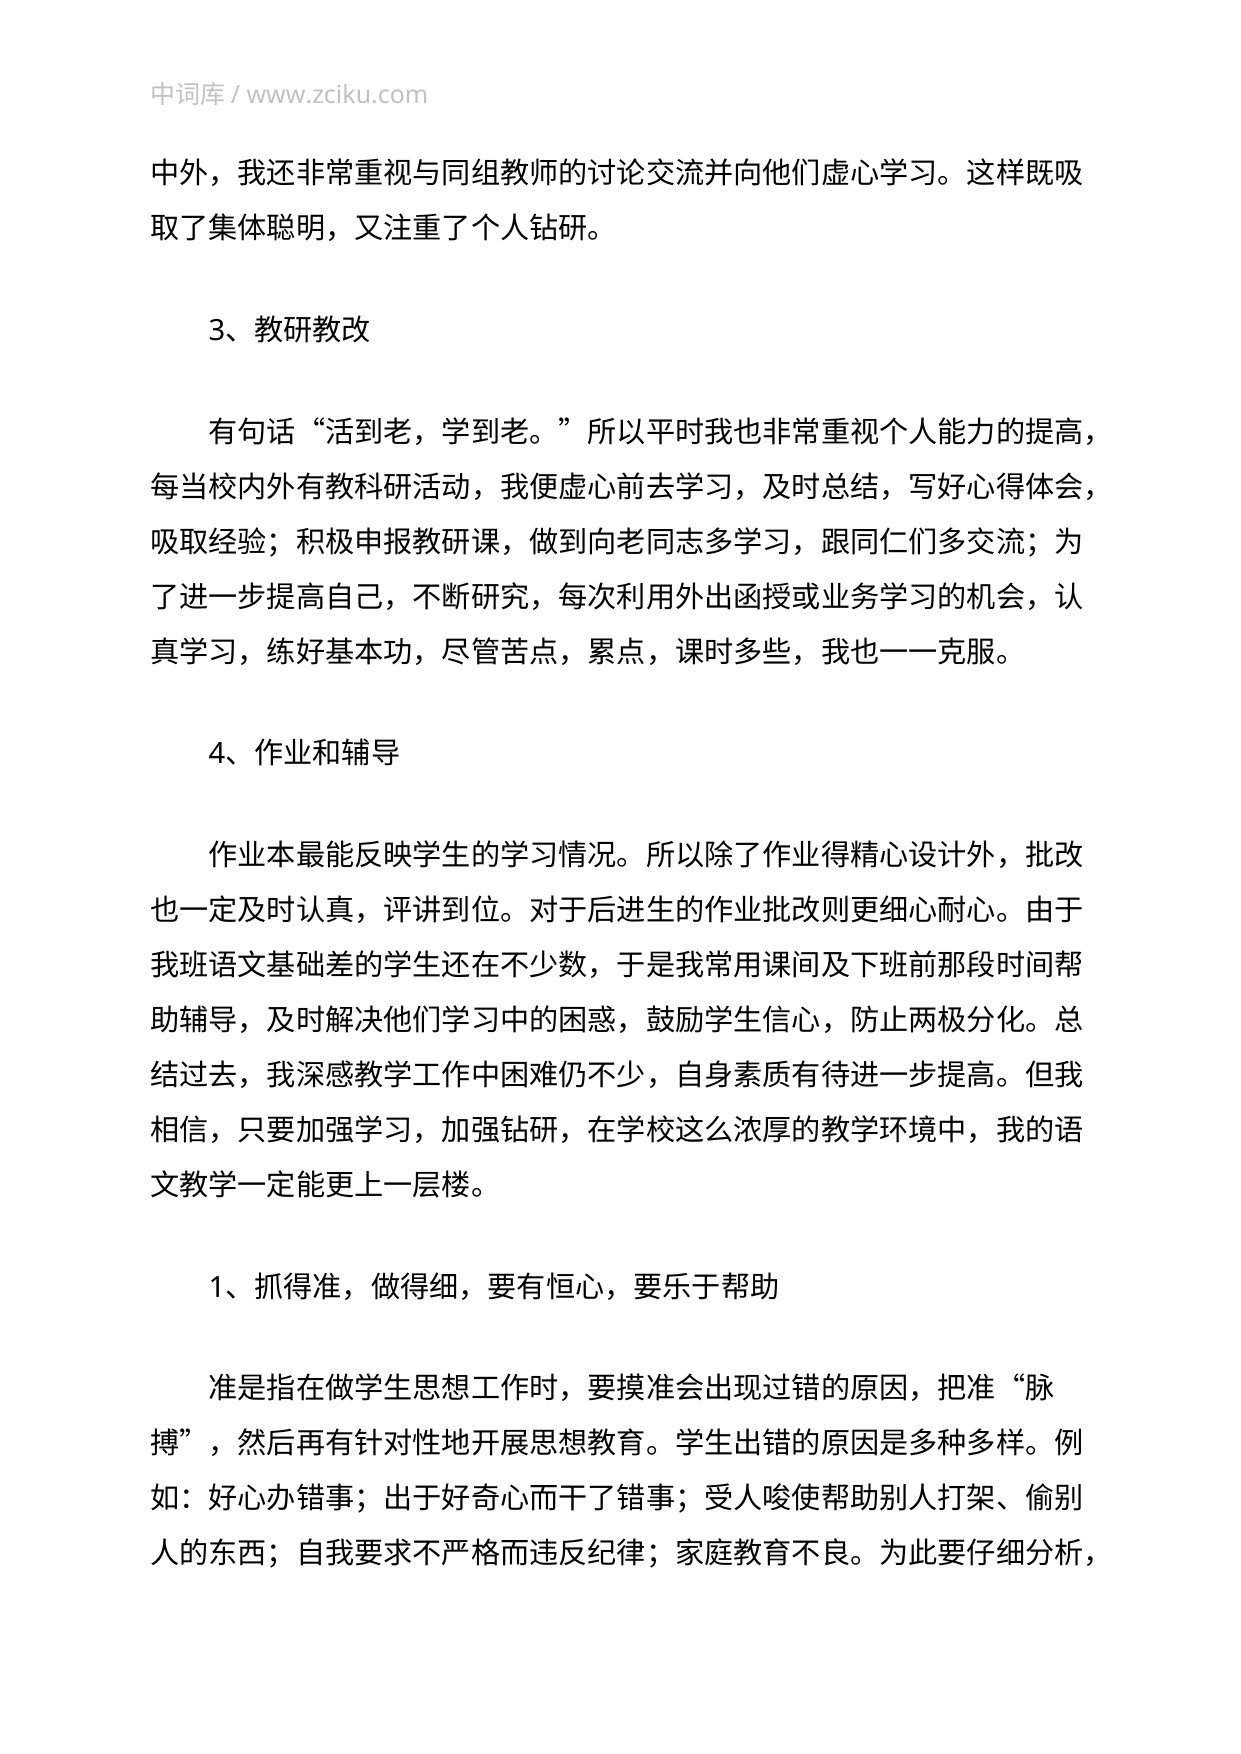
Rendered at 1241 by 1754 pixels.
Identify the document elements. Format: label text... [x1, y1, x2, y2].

text 4、作业和辅导 [150, 730, 1090, 772]
text 1、抓得准，做得细，要有恒心，要乐于帮助 [150, 1263, 1090, 1306]
text 3、教研教改 [150, 307, 1090, 349]
text 有句话“活到老，学到老。”所以平时我也非常重视个人能力的提高，每当校内外有教科研活动，我便虚心前去学习，及时总结，写好心得体会，吸取经验；积极申报教研课，做到向老同志多学习，跟同仁们多交流；为了进一步提高自己，不断研究，每次利用外出函授或业务学习的机会，认真学习，练好基本功，尽管苦点，累点，课时多些，我也一一克服。 [150, 409, 1090, 671]
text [150, 1365, 1090, 1572]
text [150, 150, 1090, 247]
text 作业本最能反映学生的学习情况。所以除了作业得精心设计外，批改也一定及时认真，评讲到位。对于后进生的作业批改则更细心耐心。由于我班语文基础差的学生还在不少数，于是我常用课间及下班前那段时间帮助辅导，及时解决他们学习中的困惑，鼓励学生信心，防止两极分化。总结过去，我深感教学工作中困难仍不少，自身素质有待进一步提高。但我相信，只要加强学习，加强钻研，在学校这么浓厚的教学环境中，我的语文教学一定能更上一层楼。 [150, 832, 1090, 1204]
